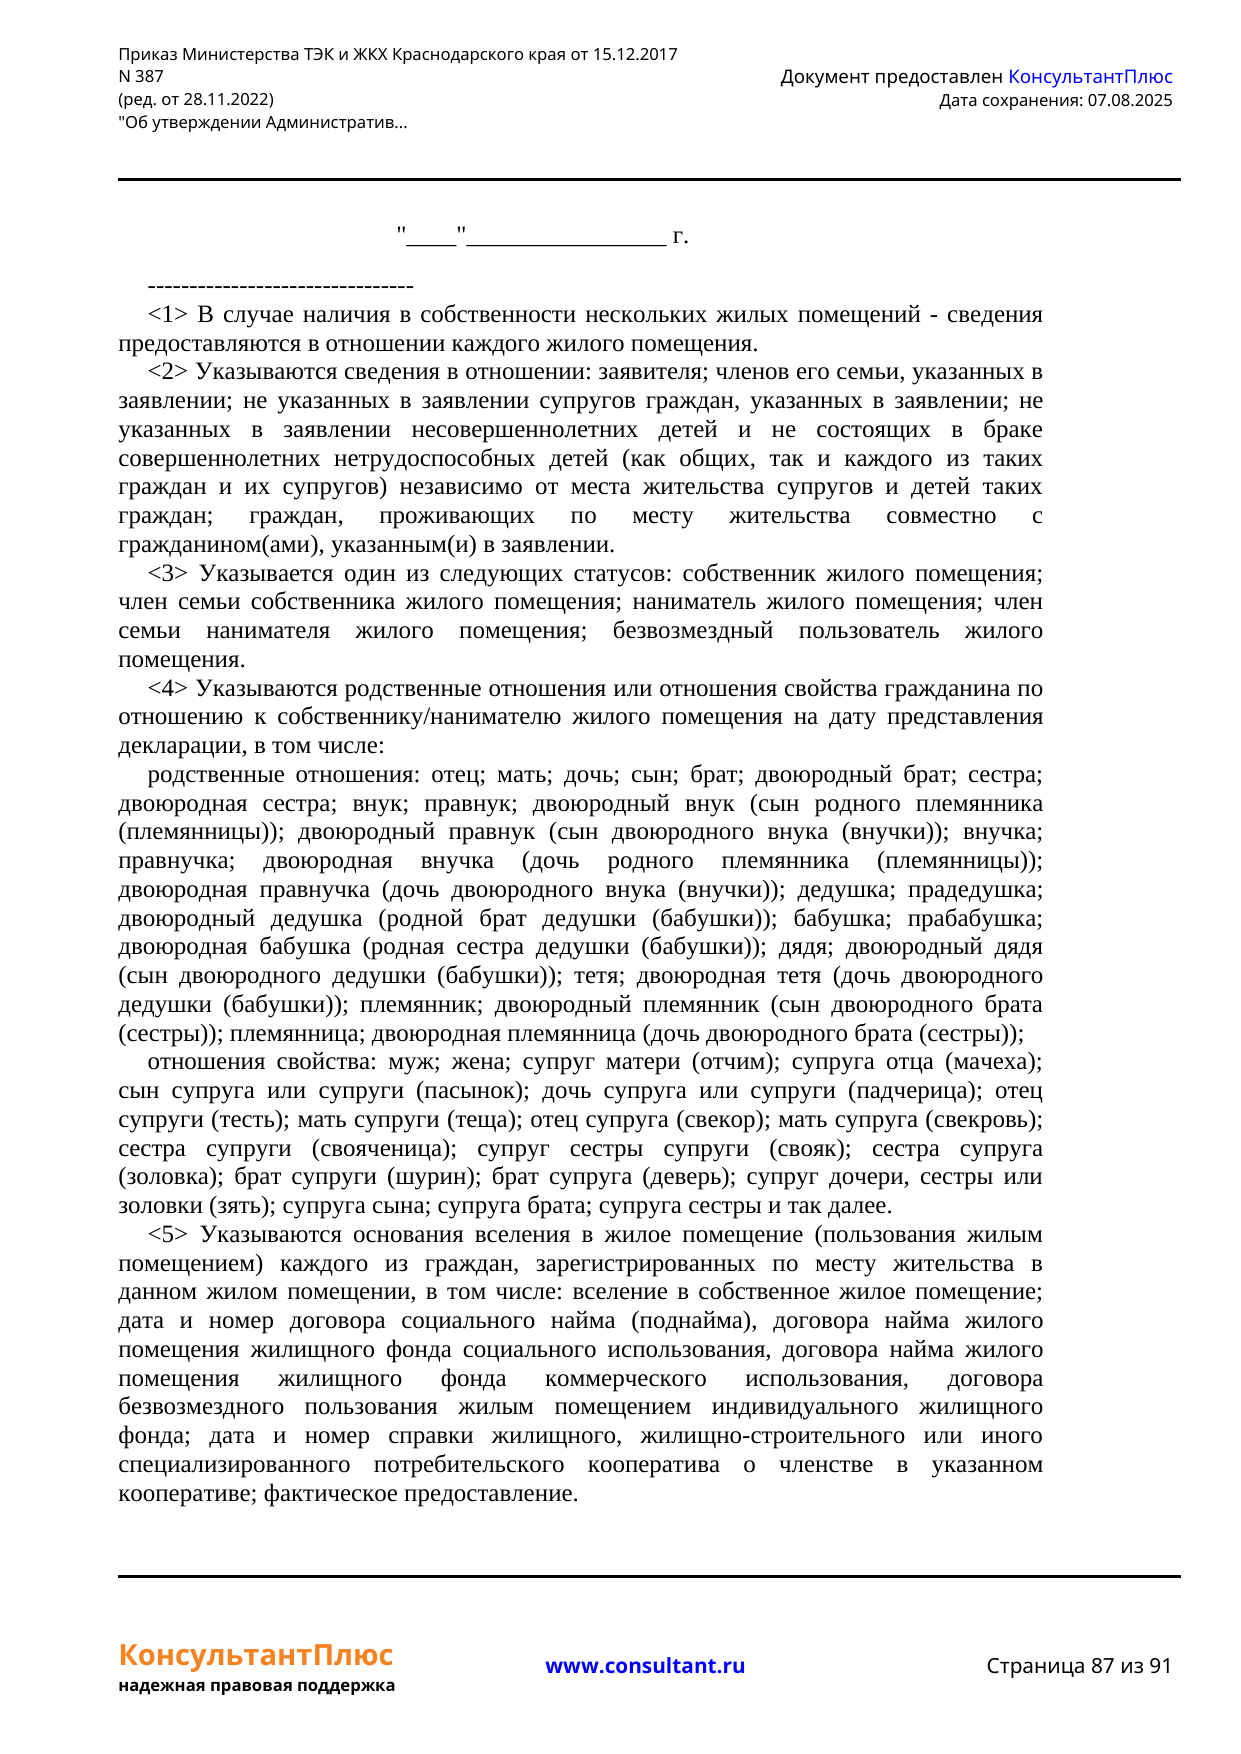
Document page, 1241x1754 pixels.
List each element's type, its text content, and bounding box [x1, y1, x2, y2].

table_cell "____"________________ г. [390, 210, 1051, 259]
table_cell -------------------------------- <1> В случае наличия в собственности нескольких жилых помещений - сведения предоставляются в отношении каждого жилого помещения. <2> Указываются сведения в отношении: заявителя; членов его семьи, указанных в заявлении; не указанных в заявлении супругов граждан, указанных в заявлении; не указанных в заявлении несовершеннолетних детей и не состоящих в браке совершеннолетних нетрудоспособных детей (как общих, так и каждого из таких граждан и их супругов) независимо от места жительства супругов и детей таких граждан; граждан, проживающих по месту жительства совместно с гражданином(ами), указанным(и) в заявлении. <3> Указывается один из следующих статусов: собственник жилого помещения; член семьи собственника жилого помещения; наниматель жилого помещения; член семьи нанимателя жилого помещения; безвозмездный пользователь жилого помещения. <4> Указываются родственные отношения или отношения свойства гражданина по отношению к собственнику/нанимателю жилого помещения на дату представления декларации, в том числе: родственные отношения: отец; мать; дочь; сын; брат; двоюродный брат; сестра; двоюродная сестра; внук; правнук; двоюродный внук (сын родного племянника (племянницы)); двоюродный правнук (сын двоюродного внука (внучки)); внучка; правнучка; двоюродная внучка (дочь родного племянника (племянницы)); двоюродная правнучка (дочь двоюродного внука (внучки)); дедушка; прадедушка; двоюродный дедушка (родной брат дедушки (бабушки)); бабушка; прабабушка; двоюродная бабушка (родная сестра дедушки (бабушки)); дядя; двоюродный дядя (сын двоюродного дедушки (бабушки)); тетя; двоюродная тетя (дочь двоюродного дедушки (бабушки)); племянник; двоюродный племянник (сын двоюродного брата (сестры)); племянница; двоюродная племянница (дочь двоюродного брата (сестры)); отношения свойства: муж; жена; супруг матери (отчим); супруга отца (мачеха); сын супруга или супруги (пасынок); дочь супруга или супруги (падчерица); отец супруги (тесть); мать супруги (теща); отец супруга (свекор); мать супруга (свекровь); сестра супруги (свояченица); супруг сестры супруги (свояк); сестра супруга (золовка); брат супруги (шурин); брат супруга (деверь); супруг дочери, сестры или золовки (зять); супруга сына; супруга брата; супруга сестры и так далее. <5> Указываются основания вселения в жилое помещение (пользования жилым помещением) каждого из граждан, зарегистрированных по месту жительства в данном жилом помещении, в том числе: вселение в собственное жилое помещение; дата и номер договора социального найма (поднайма), договора найма жилого помещения жилищного фонда социального использования, договора найма жилого помещения жилищного фонда коммерческого использования, договора безвозмездного пользования жилым помещением индивидуального жилищного фонда; дата и номер справки жилищного, жилищно-строительного или иного специализированного потребительского кооператива о членстве в указанном кооперативе; фактическое предоставление. [112, 260, 1051, 1517]
